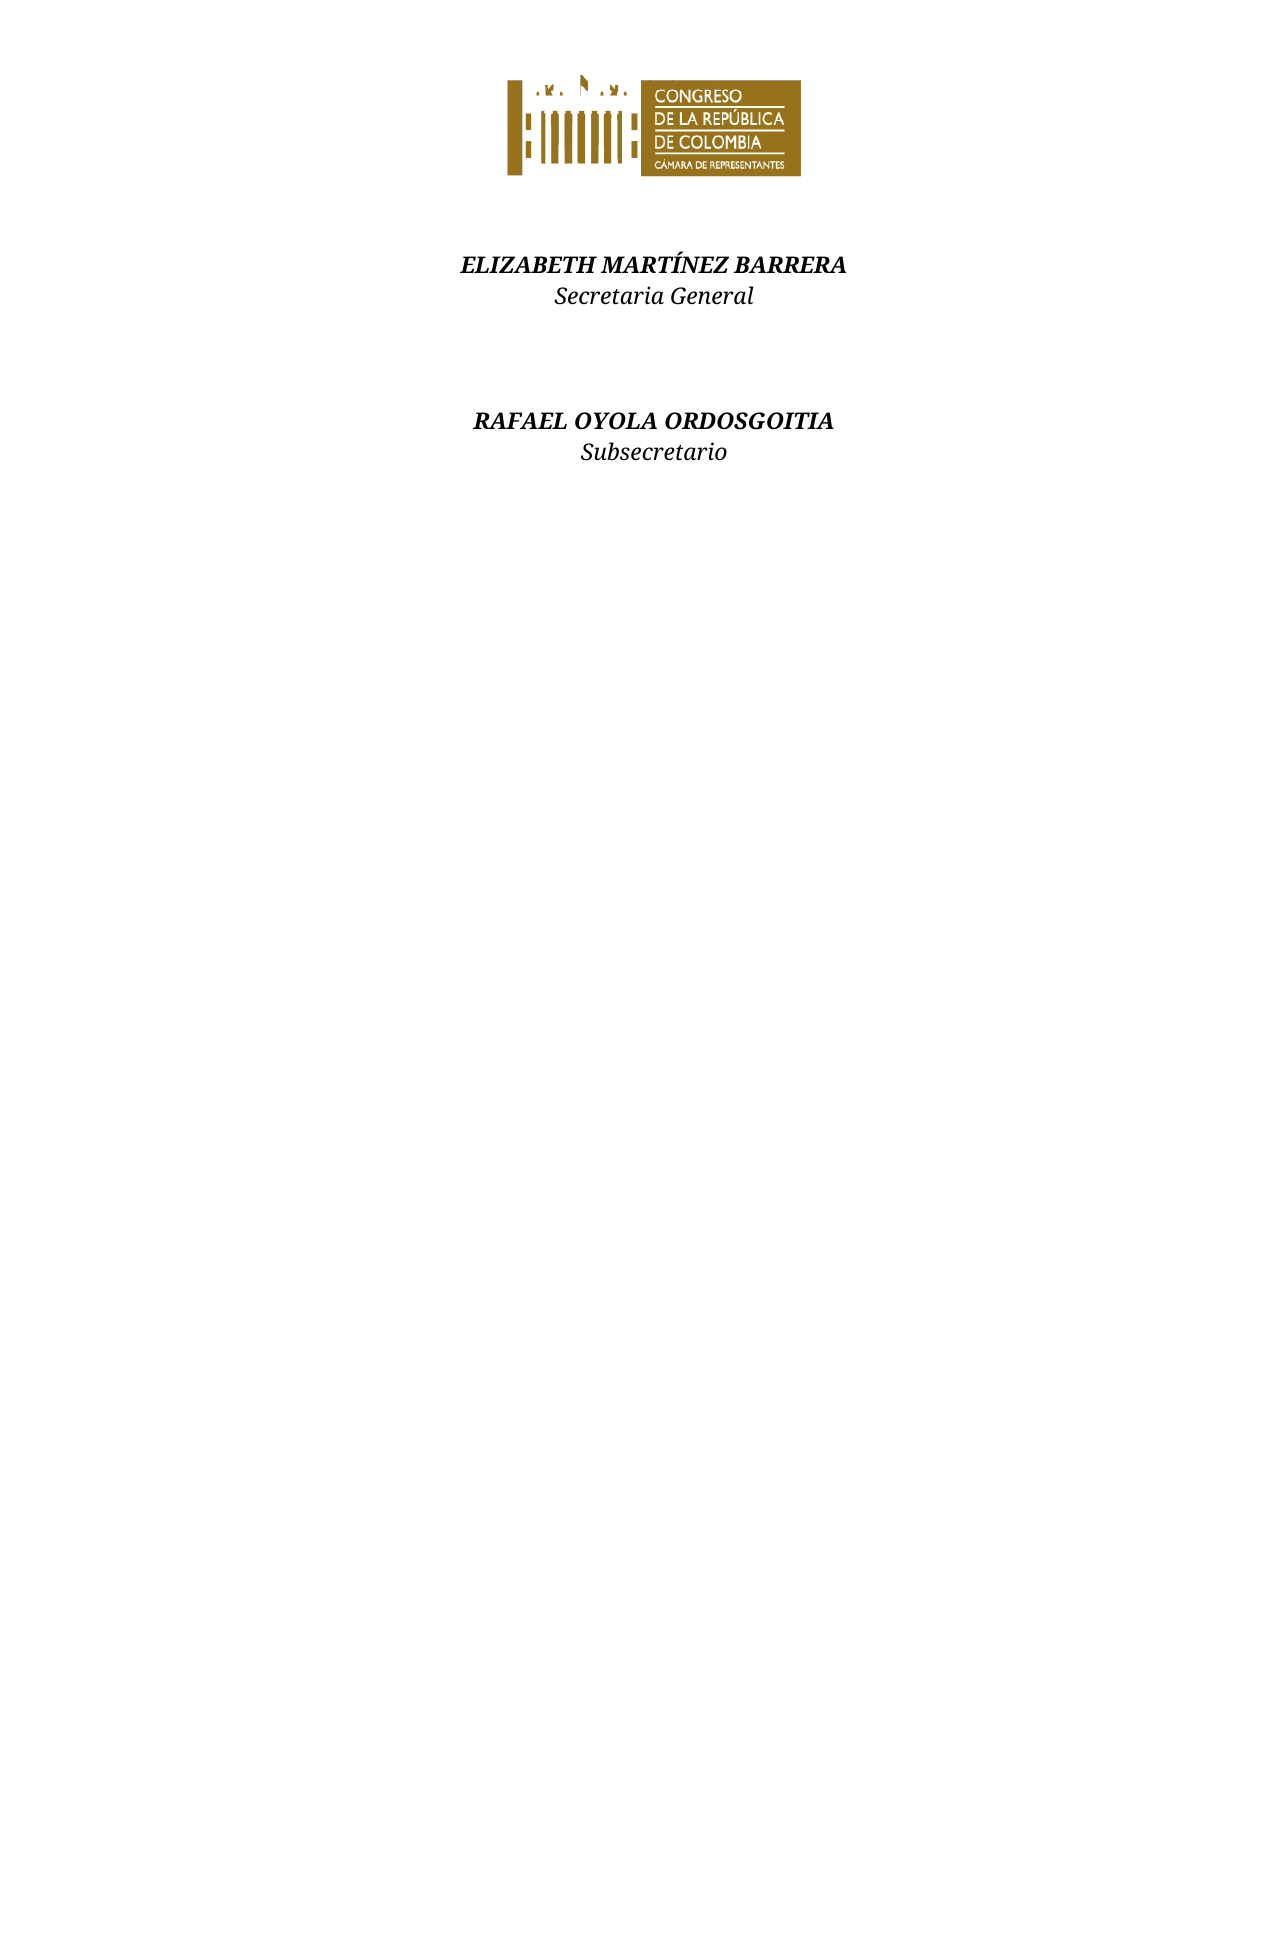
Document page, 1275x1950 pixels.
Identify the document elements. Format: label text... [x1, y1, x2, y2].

text Subsecretario [148, 436, 1163, 468]
text ELIZABETH MARTÍNEZ BARRERA [148, 249, 1163, 280]
text RAFAEL OYOLA ORDOSGOITIA [148, 405, 1163, 436]
picture [496, 75, 814, 196]
text Secretaria General [148, 280, 1163, 311]
